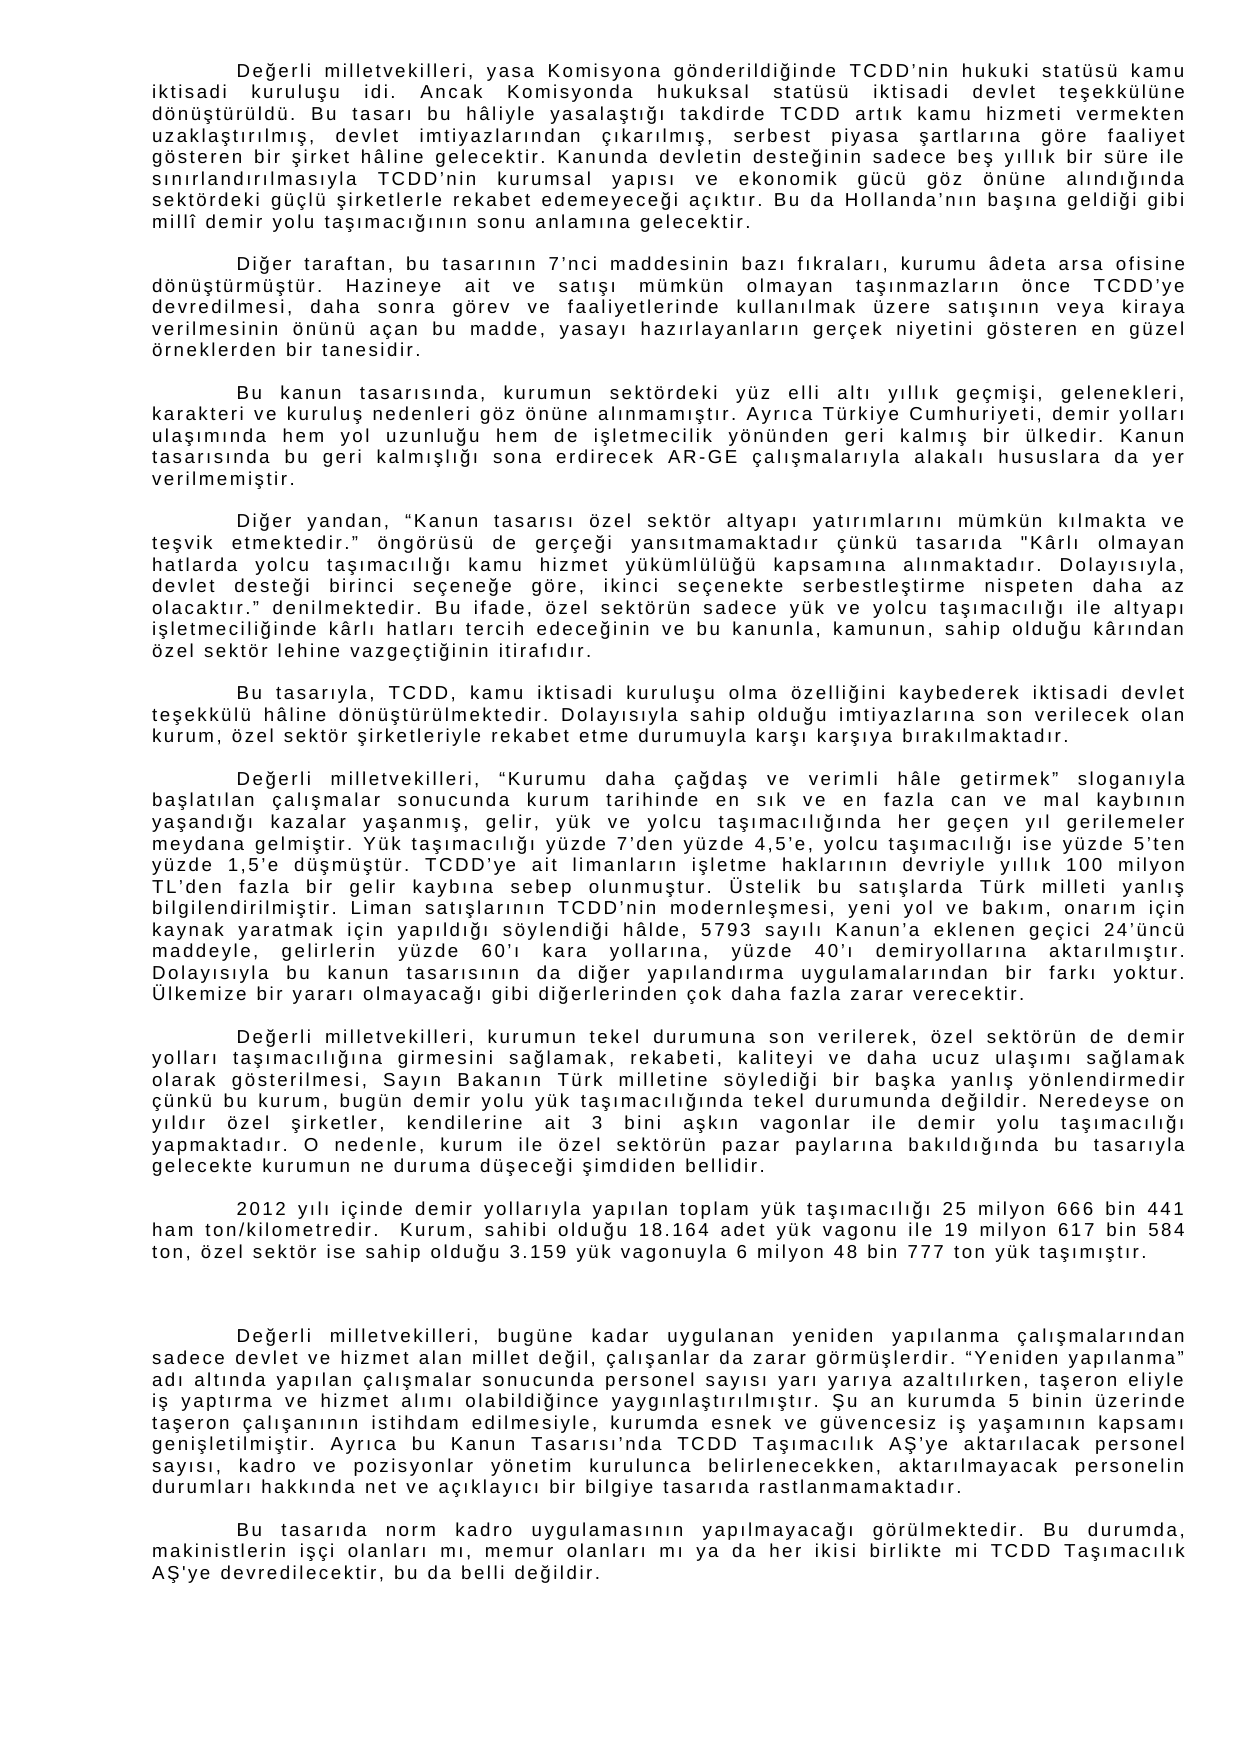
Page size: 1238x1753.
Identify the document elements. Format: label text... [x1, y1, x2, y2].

text Bu tasarıda norm kadro uygulamasının yapılmayacağı görülmektedir. Bu durumda, makinistlerin işçi olanları mı, memur olanları mı ya da her ikisi birlikte mi TCDD Taşımacılık AŞ'ye devredilecektir, bu da belli değildir. [152, 1519, 1186, 1583]
text Bu kanun tasarısında, kurumun sektördeki yüz elli altı yıllık geçmişi, gelenekleri, karakteri ve kuruluş nedenleri göz önüne alınmamıştır. Ayrıca Türkiye Cumhuriyeti, demir yolları ulaşımında hem yol uzunluğu hem de işletmecilik yönünden geri kalmış bir ülkedir. Kanun tasarısında bu geri kalmışlığı sona erdirecek AR-GE çalışmalarıyla alakalı hususlara da yer verilmemiştir. [152, 382, 1186, 489]
text Değerli milletvekilleri, kurumun tekel durumuna son verilerek, özel sektörün de demir yolları taşımacılığına girmesini sağlamak, rekabeti, kaliteyi ve daha ucuz ulaşımı sağlamak olarak gösterilmesi, Sayın Bakanın Türk milletine söylediği bir başka yanlış yönlendirmedir çünkü bu kurum, bugün demir yolu yük taşımacılığında tekel durumunda değildir. Neredeyse on yıldır özel şirketler, kendilerine ait 3 bini aşkın vagonlar ile demir yolu taşımacılığı yapmaktadır. O nedenle, kurum ile özel sektörün pazar paylarına bakıldığında bu tasarıyla gelecekte kurumun ne duruma düşeceği şimdiden bellidir. [152, 1026, 1186, 1177]
text Diğer taraftan, bu tasarının 7’nci maddesinin bazı fıkraları, kurumu âdeta arsa ofisine dönüştürmüştür. Hazineye ait ve satışı mümkün olmayan taşınmazların önce TCDD’ye devredilmesi, daha sonra görev ve faaliyetlerinde kullanılmak üzere satışının veya kiraya verilmesinin önünü açan bu madde, yasayı hazırlayanların gerçek niyetini gösteren en güzel örneklerden bir tanesidir. [152, 253, 1186, 361]
text Değerli milletvekilleri, “Kurumu daha çağdaş ve verimli hâle getirmek” sloganıyla başlatılan çalışmalar sonucunda kurum tarihinde en sık ve en fazla can ve mal kaybının yaşandığı kazalar yaşanmış, gelir, yük ve yolcu taşımacılığında her geçen yıl gerilemeler meydana gelmiştir. Yük taşımacılığı yüzde 7’den yüzde 4,5’e, yolcu taşımacılığı ise yüzde 5’ten yüzde 1,5’e düşmüştür. TCDD’ye ait limanların işletme haklarının devriyle yıllık 100 milyon TL’den fazla bir gelir kaybına sebep olunmuştur. Üstelik bu satışlarda Türk milleti yanlış bilgilendirilmiştir. Liman satışlarının TCDD’nin modernleşmesi, yeni yol ve bakım, onarım için kaynak yaratmak için yapıldığı söylendiği hâlde, 5793 sayılı Kanun’a eklenen geçici 24’üncü maddeyle, gelirlerin yüzde 60’ı kara yollarına, yüzde 40’ı demiryollarına aktarılmıştır. Dolayısıyla bu kanun tasarısının da diğer yapılandırma uygulamalarından bir farkı yoktur. Ülkemize bir yararı olmayacağı gibi diğerlerinden çok daha fazla zarar verecektir. [152, 768, 1186, 1005]
text 2012 yılı içinde demir yollarıyla yapılan toplam yük taşımacılığı 25 milyon 666 bin 441 ham ton/kilometredir. Kurum, sahibi olduğu 18.164 adet yük vagonu ile 19 milyon 617 bin 584 ton, özel sektör ise sahip olduğu 3.159 yük vagonuyla 6 milyon 48 bin 777 ton yük taşımıştır. [152, 1197, 1186, 1262]
text Bu tasarıyla, TCDD, kamu iktisadi kuruluşu olma özelliğini kaybederek iktisadi devlet teşekkülü hâline dönüştürülmektedir. Dolayısıyla sahip olduğu imtiyazlarına son verilecek olan kurum, özel sektör şirketleriyle rekabet etme durumuyla karşı karşıya bırakılmaktadır. [152, 682, 1186, 747]
text Değerli milletvekilleri, bugüne kadar uygulanan yeniden yapılanma çalışmalarından sadece devlet ve hizmet alan millet değil, çalışanlar da zarar görmüşlerdir. “Yeniden yapılanma” adı altında yapılan çalışmalar sonucunda personel sayısı yarı yarıya azaltılırken, taşeron eliyle iş yaptırma ve hizmet alımı olabildiğince yaygınlaştırılmıştır. Şu an kurumda 5 binin üzerinde taşeron çalışanının istihdam edilmesiyle, kurumda esnek ve güvencesiz iş yaşamının kapsamı genişletilmiştir. Ayrıca bu Kanun Tasarısı’nda TCDD Taşımacılık AŞ’ye aktarılacak personel sayısı, kadro ve pozisyonlar yönetim kurulunca belirlenecekken, aktarılmayacak personelin durumları hakkında net ve açıklayıcı bir bilgiye tasarıda rastlanmamaktadır. [152, 1325, 1186, 1498]
text Diğer yandan, “Kanun tasarısı özel sektör altyapı yatırımlarını mümkün kılmakta ve teşvik etmektedir.” öngörüsü de gerçeği yansıtmamaktadır çünkü tasarıda "Kârlı olmayan hatlarda yolcu taşımacılığı kamu hizmet yükümlülüğü kapsamına alınmaktadır. Dolayısıyla, devlet desteği birinci seçeneğe göre, ikinci seçenekte serbestleştirme nispeten daha az olacaktır.” denilmektedir. Bu ifade, özel sektörün sadece yük ve yolcu taşımacılığı ile altyapı işletmeciliğinde kârlı hatları tercih edeceğinin ve bu kanunla, kamunun, sahip olduğu kârından özel sektör lehine vazgeçtiğinin itirafıdır. [152, 510, 1186, 661]
text Değerli milletvekilleri, yasa Komisyona gönderildiğinde TCDD’nin hukuki statüsü kamu iktisadi kuruluşu idi. Ancak Komisyonda hukuksal statüsü iktisadi devlet teşekkülüne dönüştürüldü. Bu tasarı bu hâliyle yasalaştığı takdirde TCDD artık kamu hizmeti vermekten uzaklaştırılmış, devlet imtiyazlarından çıkarılmış, serbest piyasa şartlarına göre faaliyet gösteren bir şirket hâline gelecektir. Kanunda devletin desteğinin sadece beş yıllık bir süre ile sınırlandırılmasıyla TCDD’nin kurumsal yapısı ve ekonomik gücü göz önüne alındığında sektördeki güçlü şirketlerle rekabet edemeyeceği açıktır. Bu da Hollanda’nın başına geldiği gibi millî demir yolu taşımacığının sonu anlamına gelecektir. [152, 60, 1186, 232]
